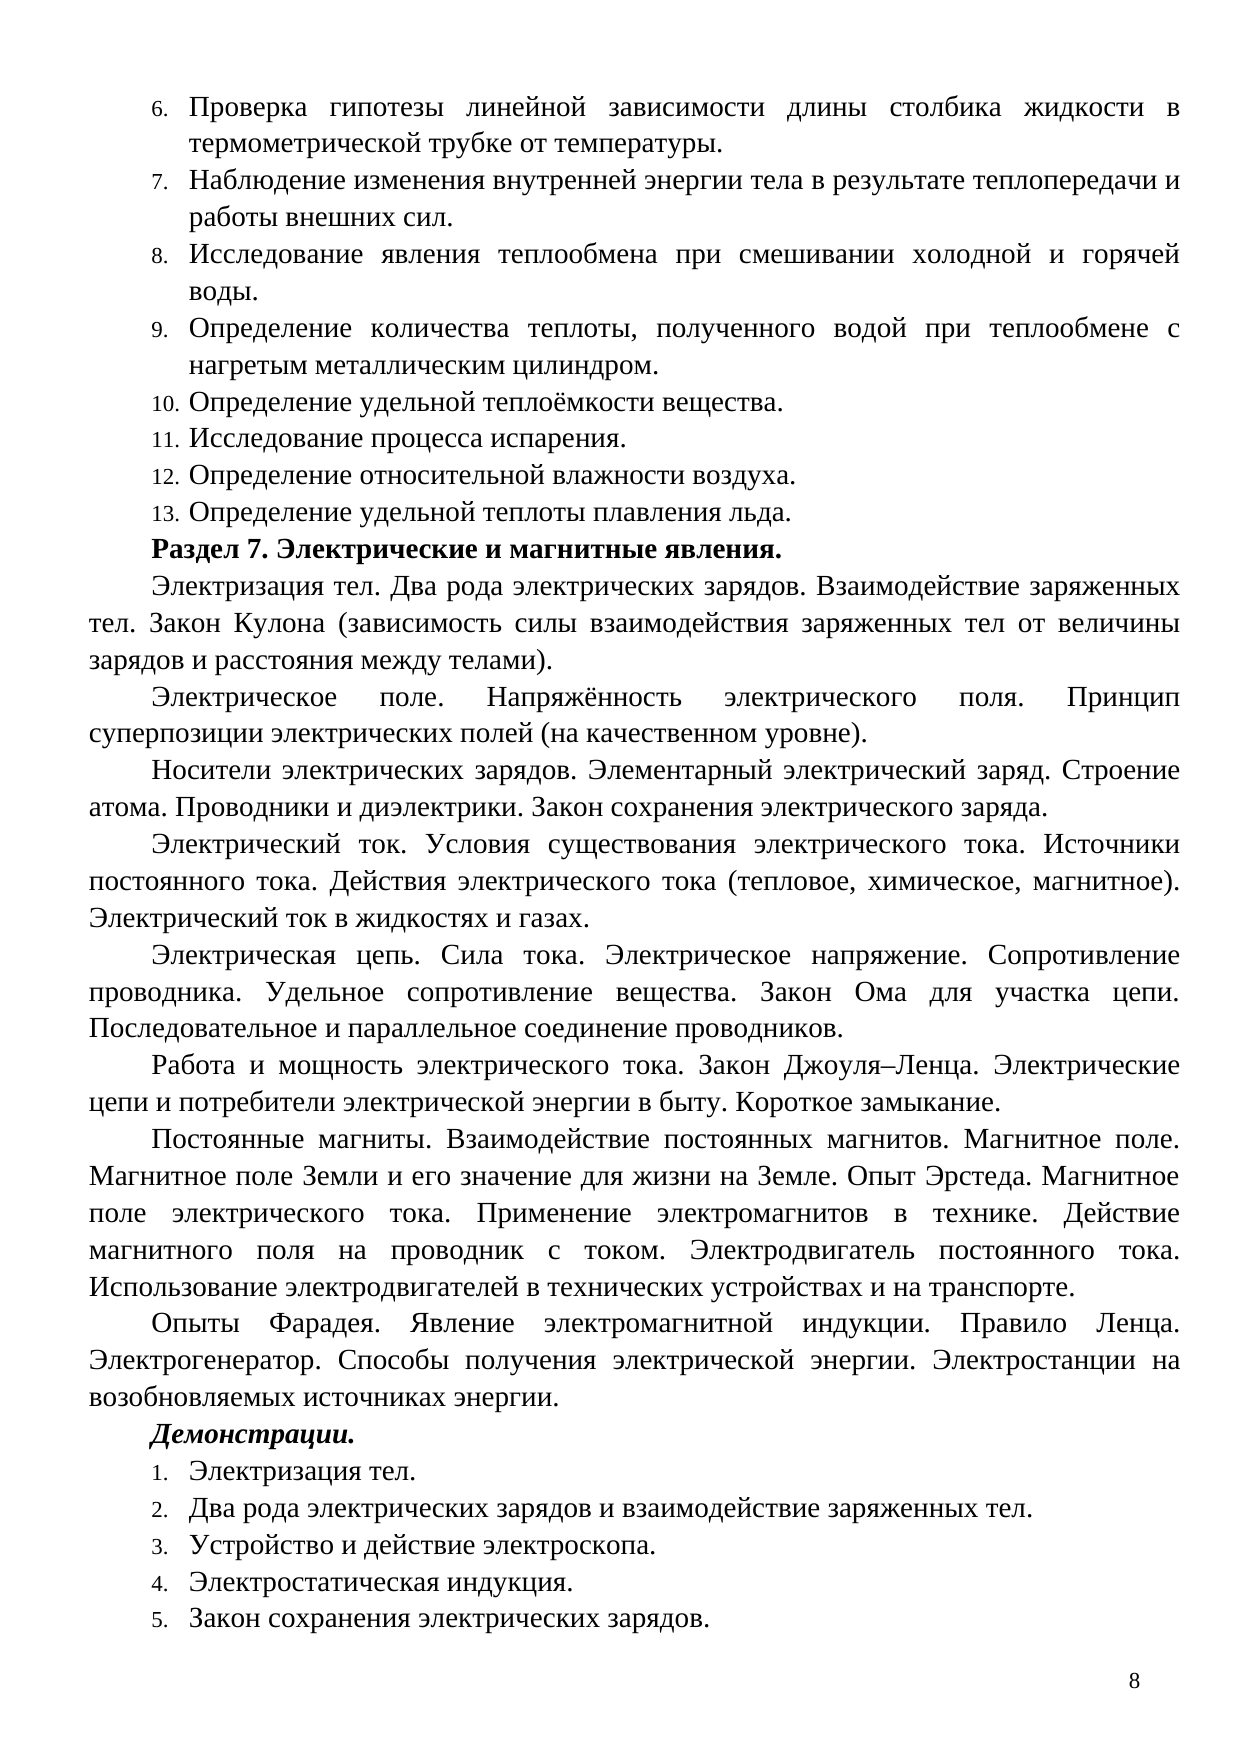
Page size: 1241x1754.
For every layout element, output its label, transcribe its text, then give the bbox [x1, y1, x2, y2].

text Электризация тел. Два рода электрических зарядов. Взаимодействие заряженных тел. Закон Кулона (зависимость силы взаимодействия заряженных тел от величины зарядов и расстояния между телами). [89, 568, 1181, 675]
text Носители электрических зарядов. Элементарный электрический заряд. Строение атома. Проводники и диэлектрики. Закон сохранения электрического заряда. [89, 752, 1181, 823]
text Раздел 7. Электрические и магнитные явления. [89, 531, 1181, 565]
text Опыты Фарадея. Явление электромагнитной индукции. Правило Ленца. Электрогенератор. Способы получения электрической энергии. Электростанции на возобновляемых источниках энергии. [89, 1306, 1181, 1413]
list Устройство и действие электроскопа. [151, 1527, 1181, 1560]
list Исследование процесса испарения. [151, 421, 1181, 454]
list Исследование явления теплообмена при смешивании холодной и горячей воды. [151, 236, 1181, 307]
text Электрическое поле. Напряжённость электрического поля. Принцип суперпозиции электрических полей (на качественном уровне). [89, 679, 1181, 749]
list Определение удельной теплоёмкости вещества. [151, 384, 1181, 417]
list Закон сохранения электрических зарядов. [151, 1601, 1181, 1634]
list Наблюдение изменения внутренней энергии тела в результате теплопередачи и работы внешних сил. [151, 162, 1181, 233]
text Работа и мощность электрического тока. Закон Джоуля–Ленца. Электрические цепи и потребители электрической энергии в быту. Короткое замыкание. [89, 1047, 1181, 1118]
list Определение относительной влажности воздуха. [151, 457, 1181, 491]
list Электризация тел. [151, 1453, 1181, 1487]
list Два рода электрических зарядов и взаимодействие заряженных тел. [151, 1490, 1181, 1523]
text Демонстрации. [89, 1416, 1181, 1450]
list Электростатическая индукция. [151, 1564, 1181, 1597]
text Электрический ток. Условия существования электрического тока. Источники постоянного тока. Действия электрического тока (тепловое, химическое, магнитное). Электрический ток в жидкостях и газах. [89, 826, 1181, 933]
list Определение удельной теплоты плавления льда. [151, 494, 1181, 528]
list Проверка гипотезы линейной зависимости длины столбика жидкости в термометрической трубке от температуры. [151, 89, 1181, 159]
text Электрическая цепь. Сила тока. Электрическое напряжение. Сопротивление проводника. Удельное сопротивление вещества. Закон Ома для участка цепи. Последовательное и параллельное соединение проводников. [89, 937, 1181, 1044]
list Определение количества теплоты, полученного водой при теплообмене с нагретым металлическим цилиндром. [151, 310, 1181, 380]
text Постоянные магниты. Взаимодействие постоянных магнитов. Магнитное поле. Магнитное поле Земли и его значение для жизни на Земле. Опыт Эрстеда. Магнитное поле электрического тока. Применение электромагнитов в технике. Действие магнитного поля на проводник с током. Электродвигатель постоянного тока. Использование электродвигателей в технических устройствах и на транспорте. [89, 1121, 1181, 1302]
